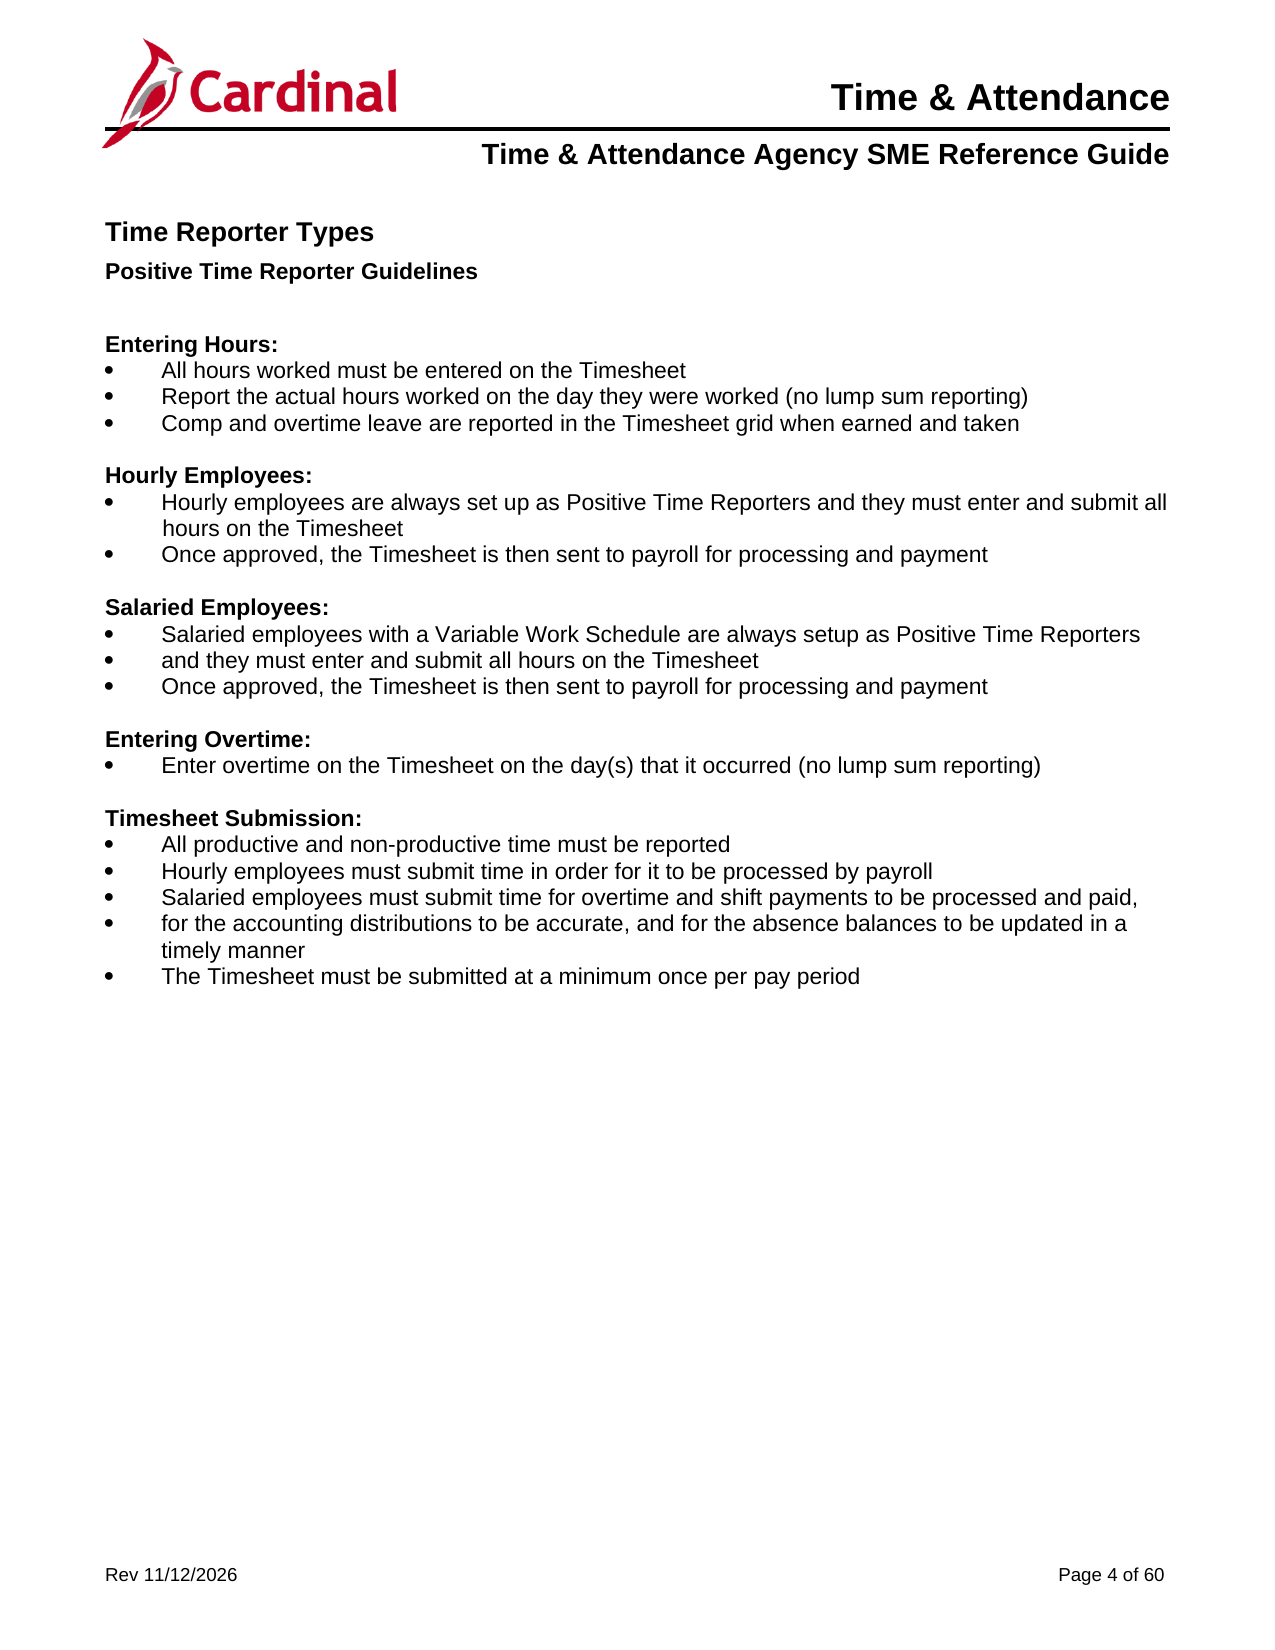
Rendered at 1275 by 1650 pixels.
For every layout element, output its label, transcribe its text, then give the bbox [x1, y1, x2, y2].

list Once approved, the Timesheet is then sent to payroll for processing and payment [105, 541, 1170, 568]
list and they must enter and submit all hours on the Timesheet [105, 647, 1170, 673]
text Entering Overtime: [105, 726, 1170, 752]
list Salaried employees with a Variable Work Schedule are always setup as Positive Time Reporters [105, 621, 1170, 647]
text Salaried Employees: [105, 594, 1170, 621]
list All hours worked must be entered on the Timesheet [105, 357, 1170, 383]
subtitle Positive Time Reporter Guidelines [105, 258, 1170, 284]
list for the accounting distributions to be accurate, and for the absence balances to be updated in a timely manner [105, 910, 1170, 963]
text Entering Hours: [105, 331, 1170, 357]
text Timesheet Submission: [105, 805, 1170, 831]
text hours on the Timesheet [105, 515, 1170, 541]
list All productive and non-productive time must be reported [105, 831, 1170, 858]
subtitle Time Reporter Types [105, 216, 1170, 247]
list Once approved, the Timesheet is then sent to payroll for processing and payment [105, 673, 1170, 699]
list Hourly employees must submit time in order for it to be processed by payroll [105, 858, 1170, 884]
list Salaried employees must submit time for overtime and shift payments to be processed and paid, [105, 884, 1170, 910]
list Report the actual hours worked on the day they were worked (no lump sum reporting) [105, 383, 1170, 410]
list The Timesheet must be submitted at a minimum once per pay period [105, 963, 1170, 989]
list Hourly employees are always set up as Positive Time Reporters and they must enter and submit all [105, 489, 1170, 515]
list Enter overtime on the Timesheet on the day(s) that it occurred (no lump sum reporting) [105, 752, 1170, 779]
picture [99, 38, 397, 148]
list Comp and overtime leave are reported in the Timesheet grid when earned and taken [105, 410, 1170, 436]
text Hourly Employees: [105, 462, 1170, 489]
